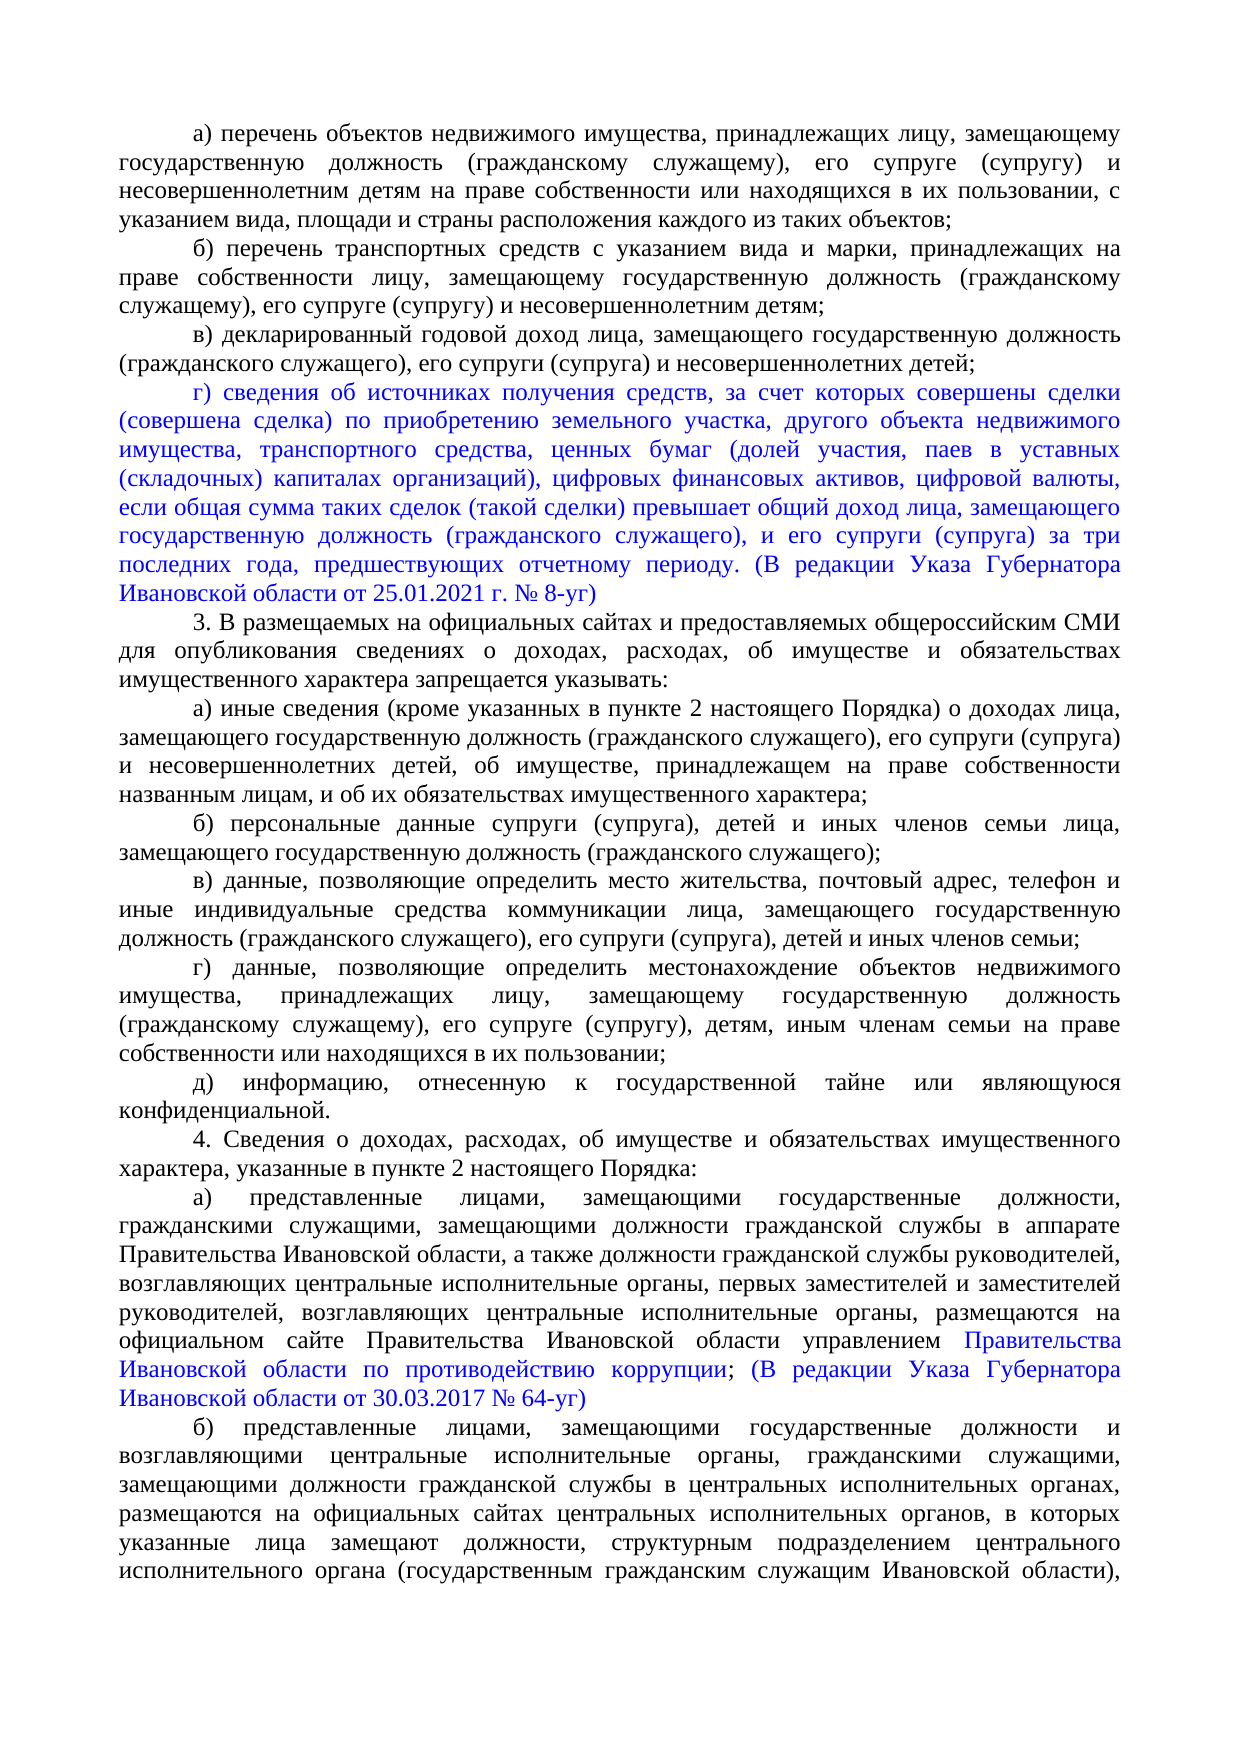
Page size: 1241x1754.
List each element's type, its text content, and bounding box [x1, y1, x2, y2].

text б) персональные данные супруги (супруга), детей и иных членов семьи лица, замещающего государственную должность (гражданского служащего); [119, 808, 1121, 866]
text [119, 1412, 1121, 1584]
text а) перечень объектов недвижимого имущества, принадлежащих лицу, замещающему государственную должность (гражданскому служащему), его супруге (супругу) и несовершеннолетним детям на праве собственности или находящихся в их пользовании, с указанием вида, площади и страны расположения каждого из таких объектов; [119, 118, 1121, 233]
text 4. Сведения о доходах, расходах, об имуществе и обязательствах имущественного характера, указанные в пункте 2 настоящего Порядка: [119, 1124, 1121, 1182]
text г) сведения об источниках получения средств, за счет которых совершены сделки (совершена сделка) по приобретению земельного участка, другого объекта недвижимого имущества, транспортного средства, ценных бумаг (долей участия, паев в уставных (складочных) капиталах организаций), цифровых финансовых активов, цифровой валюты, если общая сумма таких сделок (такой сделки) превышает общий доход лица, замещающего государственную должность (гражданского служащего), и его супруги (супруга) за три последних года, предшествующих отчетному периоду. (В редакции Указа Губернатора Ивановской области от 25.01.2021 г. № 8-уг) [119, 377, 1121, 607]
text а) представленные лицами, замещающими государственные должности, гражданскими служащими, замещающими должности гражданской службы в аппарате Правительства Ивановской области, а также должности гражданской службы руководителей, возглавляющих центральные исполнительные органы, первых заместителей и заместителей руководителей, возглавляющих центральные исполнительные органы, размещаются на официальном сайте Правительства Ивановской области управлением Правительства Ивановской области по противодействию коррупции; (В редакции Указа Губернатора Ивановской области от 30.03.2017 № 64-уг) [119, 1182, 1121, 1412]
text д) информацию, отнесенную к государственной тайне или являющуюся конфиденциальной. [119, 1067, 1121, 1124]
text г) данные, позволяющие определить местонахождение объектов недвижимого имущества, принадлежащих лицу, замещающему государственную должность (гражданскому служащему), его супруге (супругу), детям, иным членам семьи на праве собственности или находящихся в их пользовании; [119, 952, 1121, 1067]
text б) перечень транспортных средств с указанием вида и марки, принадлежащих на праве собственности лицу, замещающему государственную должность (гражданскому служащему), его супруге (супругу) и несовершеннолетним детям; [119, 233, 1121, 319]
text а) иные сведения (кроме указанных в пункте 2 настоящего Порядка) о доходах лица, замещающего государственную должность (гражданского служащего), его супруги (супруга) и несовершеннолетних детей, об имуществе, принадлежащем на праве собственности названным лицам, и об их обязательствах имущественного характера; [119, 693, 1121, 808]
text в) данные, позволяющие определить место жительства, почтовый адрес, телефон и иные индивидуальные средства коммуникации лица, замещающего государственную должность (гражданского служащего), его супруги (супруга), детей и иных членов семьи; [119, 866, 1121, 952]
text в) декларированный годовой доход лица, замещающего государственную должность (гражданского служащего), его супруги (супруга) и несовершеннолетних детей; [119, 319, 1121, 377]
text 3. В размещаемых на официальных сайтах и предоставляемых общероссийским СМИ для опубликования сведениях о доходах, расходах, об имуществе и обязательствах имущественного характера запрещается указывать: [119, 607, 1121, 693]
